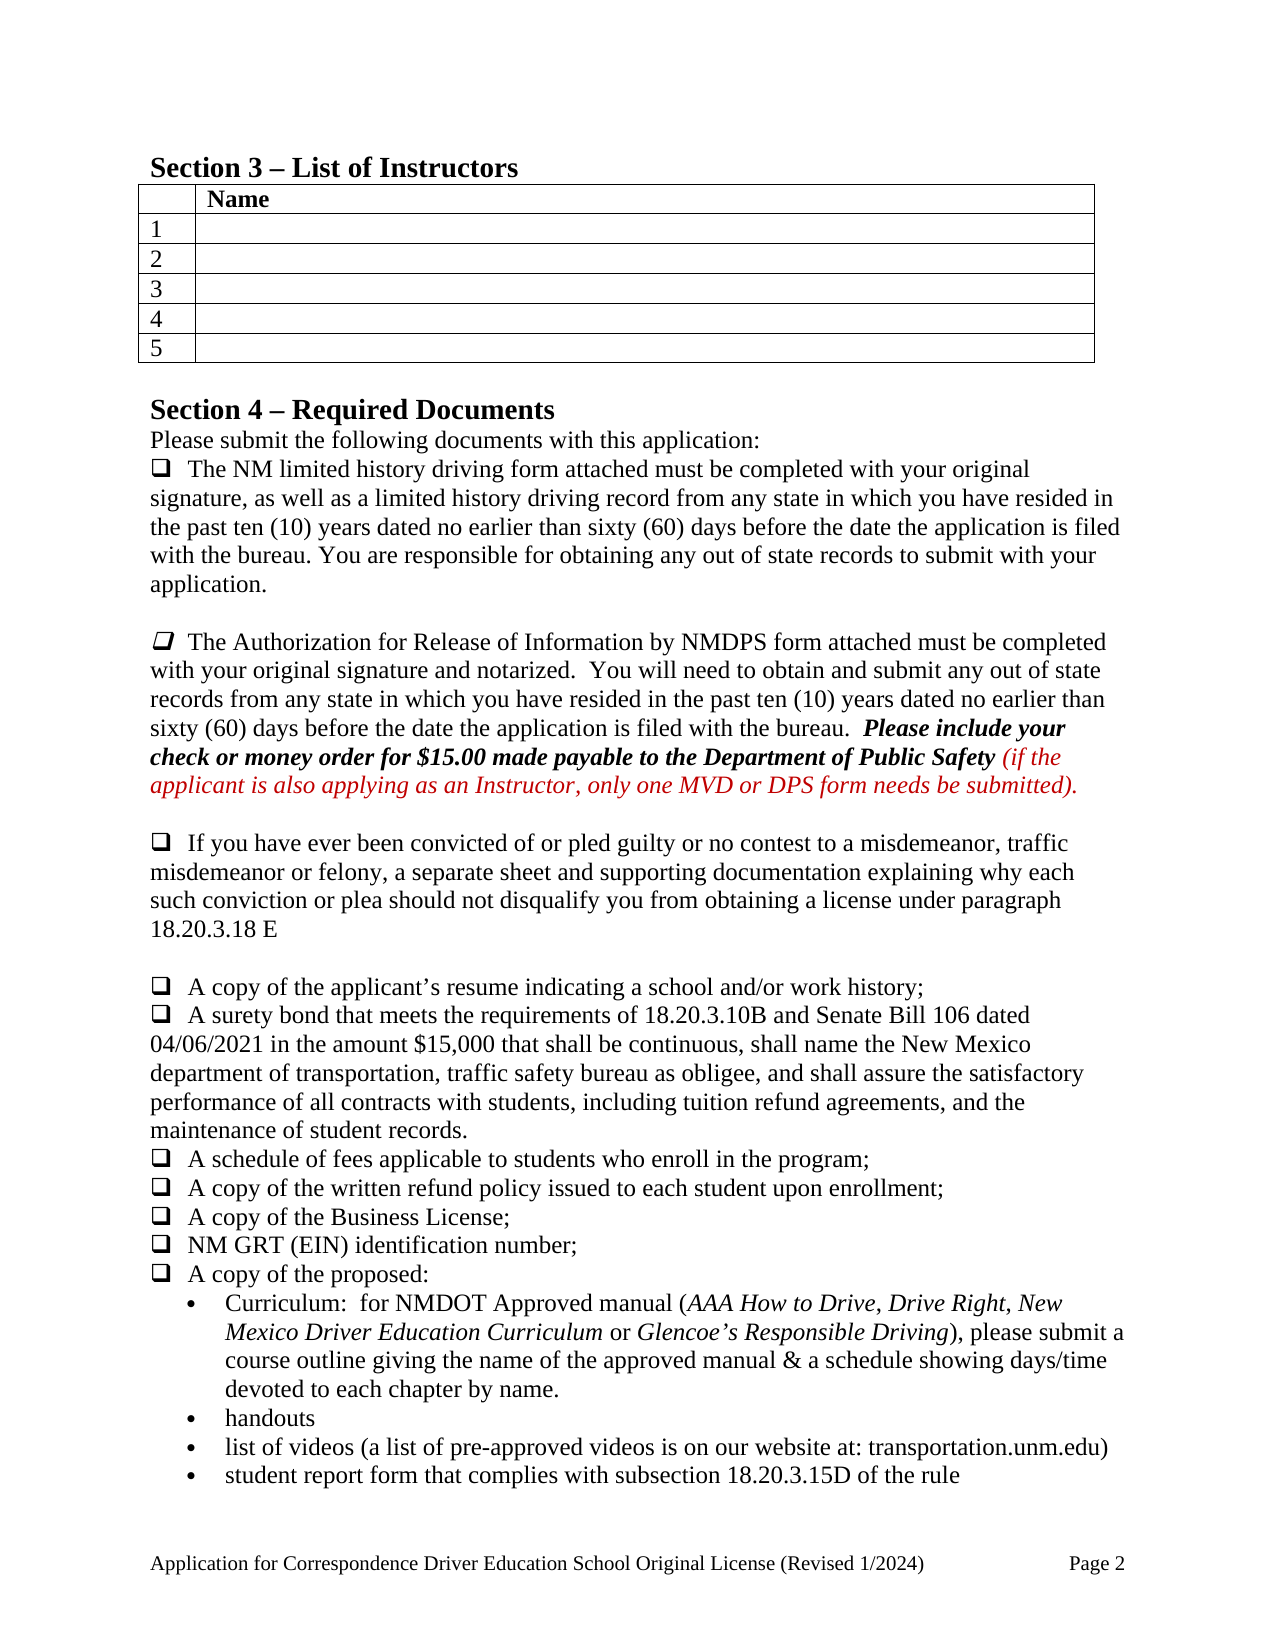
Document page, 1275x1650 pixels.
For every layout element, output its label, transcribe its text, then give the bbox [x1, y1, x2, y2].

list If you have ever been convicted of or pled guilty or no contest to a misdemeanor, traffic misdemeanor or felony, a separate sheet and supporting documentation explaining why each such conviction or plea should not disqualify you from obtaining a license under paragraph 18.20.3.18 E [150, 828, 1125, 943]
table_cell [196, 244, 1094, 273]
table_cell [196, 304, 1094, 332]
list student report form that complies with subsection 18.20.3.15D of the rule [187, 1461, 1125, 1489]
text Section 3 – List of Instructors [150, 150, 1125, 183]
list The NM limited history driving form attached must be completed with your original signature, as well as a limited history driving record from any state in which you have resided in the past ten (10) years dated no earlier than sixty (60) days before the date the application is filed with the bureau. You are responsible for obtaining any out of state records to submit with your application. [150, 454, 1125, 598]
list handouts [187, 1403, 1125, 1432]
list A surety bond that meets the requirements of 18.20.3.10B and Senate Bill 106 dated 04/06/2021 in the amount $15,000 that shall be continuous, shall name the New Mexico department of transportation, traffic safety bureau as obligee, and shall assure the satisfactory performance of all contracts with students, including tuition refund agreements, and the maintenance of student records. [150, 1001, 1125, 1144]
table_cell 2 [139, 244, 195, 273]
text Please submit the following documents with this application: [150, 426, 1125, 454]
table_cell 1 [139, 214, 195, 243]
list Curriculum: for NMDOT Approved manual (AAA How to Drive, Drive Right, New Mexico Driver Education Curriculum or Glencoe’s Responsible Driving), please submit a course outline giving the name of the approved manual & a schedule showing days/time devoted to each chapter by name. [187, 1288, 1125, 1403]
list A copy of the applicant’s resume indicating a school and/or work history; [150, 972, 1125, 1001]
text Section 4 – Required Documents [150, 392, 1125, 426]
table_cell [196, 274, 1094, 303]
table_cell 4 [139, 304, 195, 332]
table_header [139, 185, 195, 213]
list A copy of the proposed: [150, 1259, 1125, 1288]
table_cell [196, 334, 1094, 362]
list A copy of the written refund policy issued to each student upon enrollment; [150, 1173, 1125, 1202]
list The Authorization for Release of Information by NMDPS form attached must be completed with your original signature and notarized. You will need to obtain and submit any out of state records from any state in which you have resided in the past ten (10) years dated no earlier than sixty (60) days before the date the application is filed with the bureau. Please include your check or money order for $15.00 made payable to the Department of Public Safety (if the applicant is also applying as an Instructor, only one MVD or DPS form needs be submitted). [150, 627, 1125, 799]
list A copy of the Business License; [150, 1202, 1125, 1231]
list NM GRT (EIN) identification number; [150, 1231, 1125, 1259]
table_cell 3 [139, 274, 195, 303]
table_cell 5 [139, 334, 195, 362]
list A schedule of fees applicable to students who enroll in the program; [150, 1144, 1125, 1173]
table_header Name [196, 185, 1094, 213]
list list of videos (a list of pre-approved videos is on our website at: transportation.unm.edu) [187, 1432, 1125, 1461]
table_cell [196, 214, 1094, 243]
